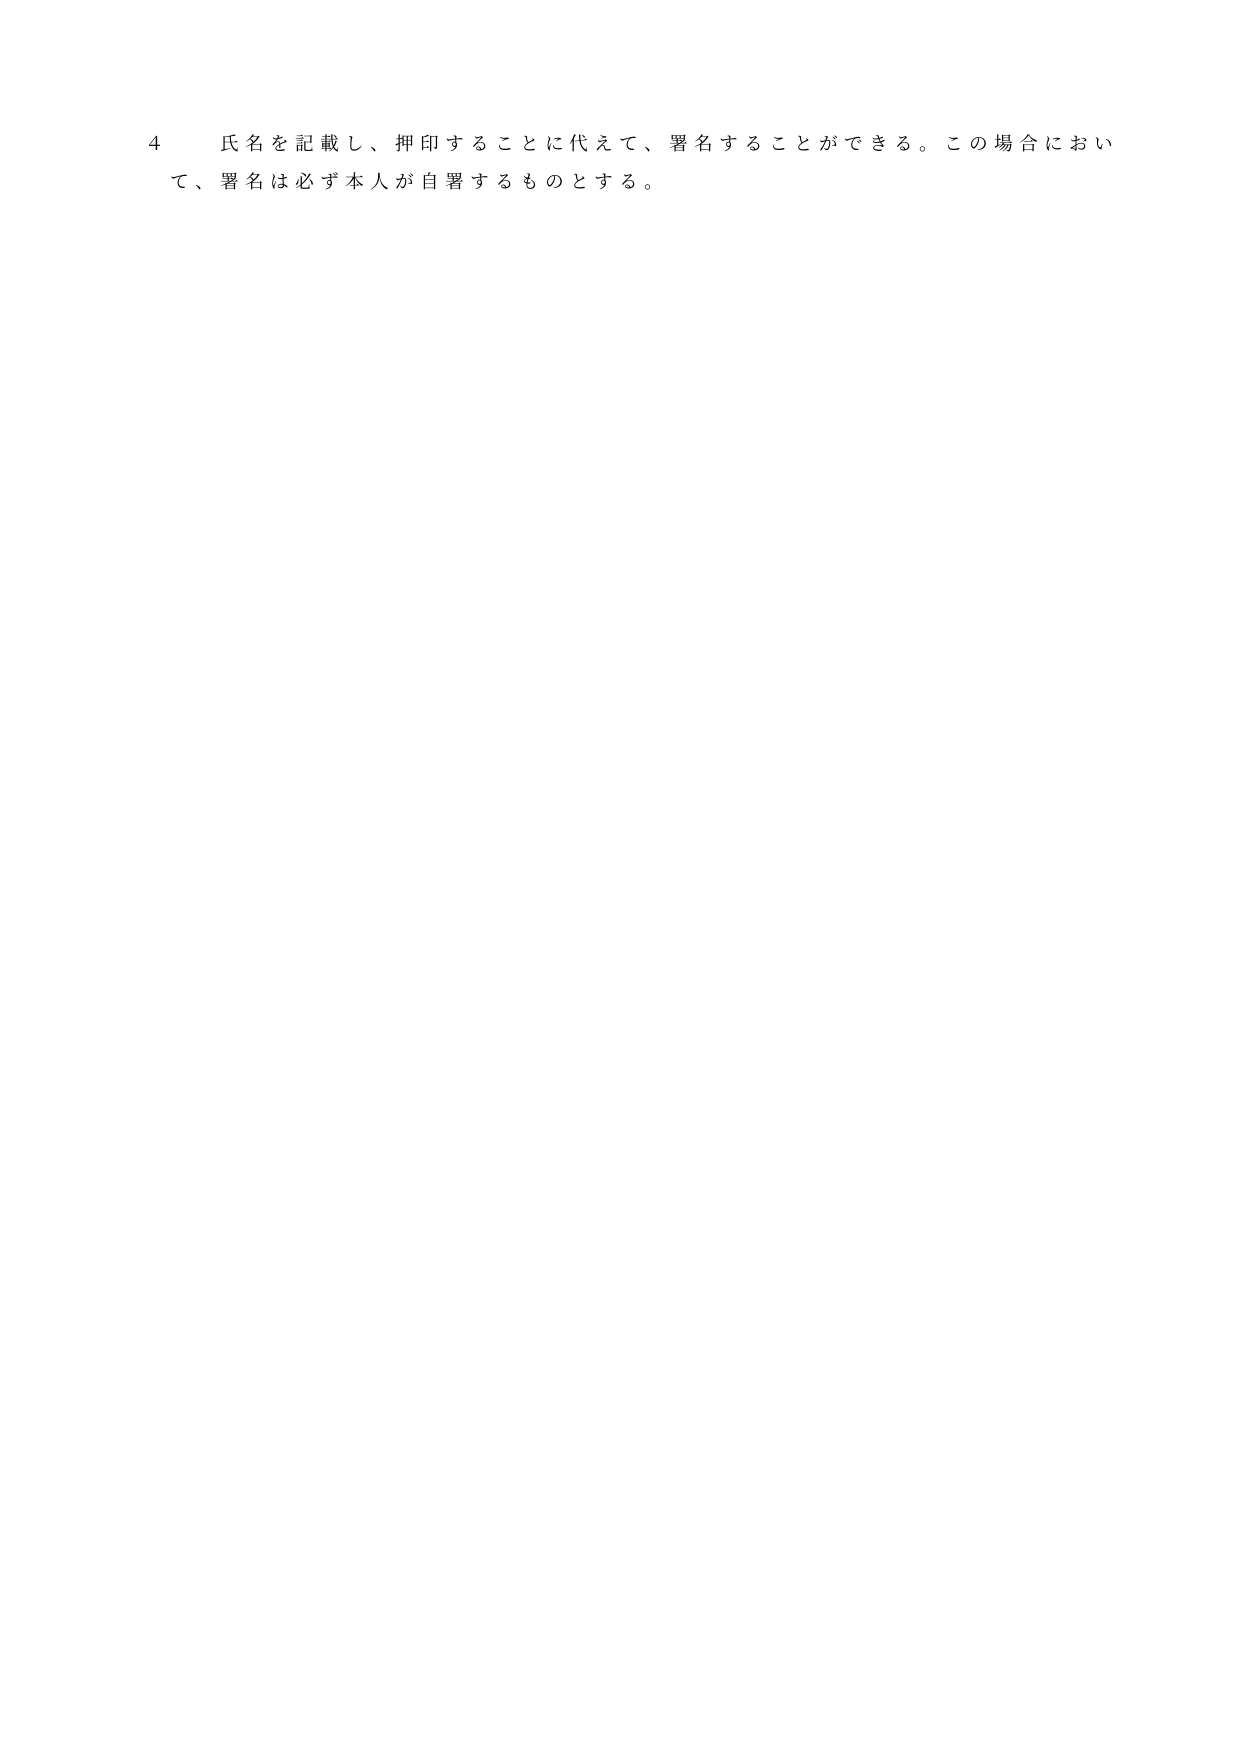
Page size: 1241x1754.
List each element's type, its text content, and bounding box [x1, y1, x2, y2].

text ４ 氏名を記載し、押印することに代えて、署名することができる。この場合において、署名は必ず本人が自署するものとする。 [120, 123, 1120, 199]
